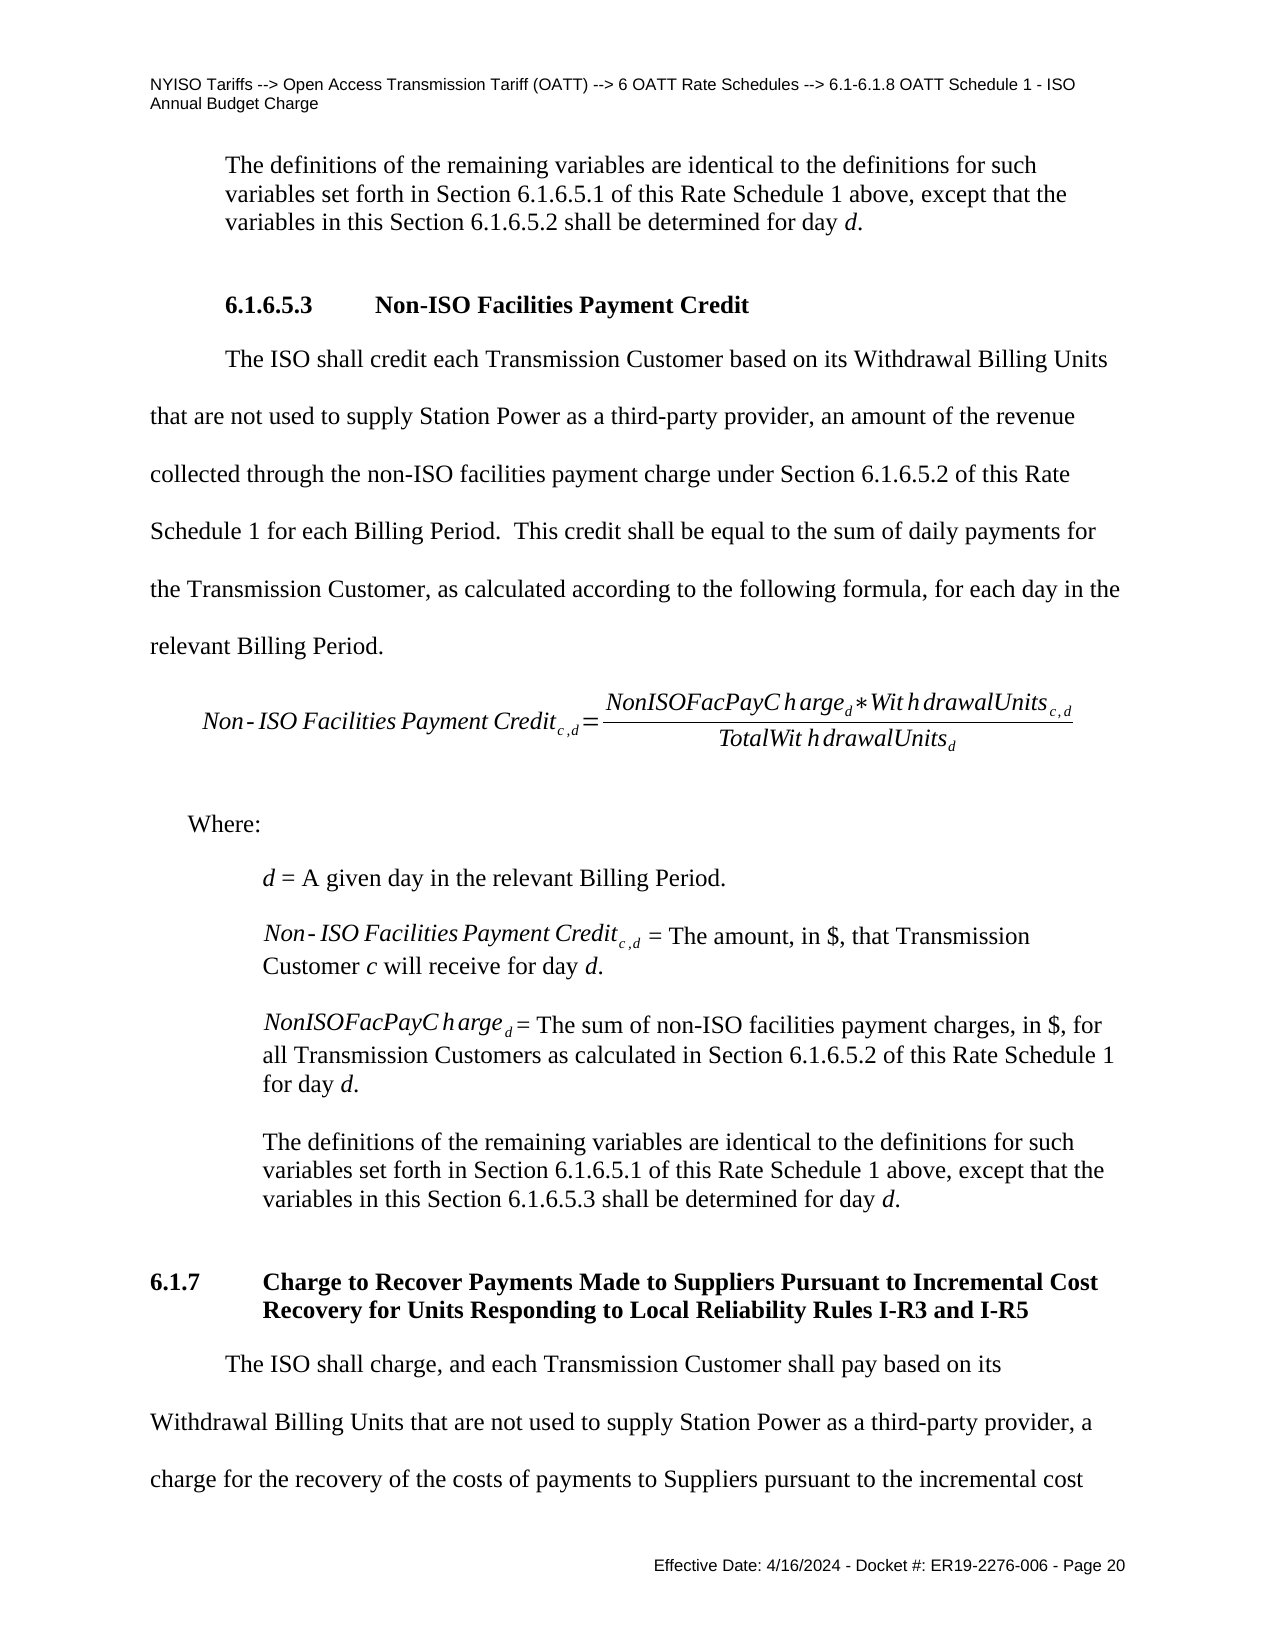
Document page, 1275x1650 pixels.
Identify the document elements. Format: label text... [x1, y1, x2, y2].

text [150, 1349, 1125, 1493]
text 6.1.6.5.3 Non-ISO Facilities Payment Credit [225, 290, 1125, 319]
text = The sum of non-ISO facilities payment charges, in $, for all Transmission Customers as calculated in Section 6.1.6.5.2 of this Rate Schedule 1 for day d. [262, 1009, 1125, 1098]
text The ISO shall credit each Transmission Customer based on its Withdrawal Billing Units that are not used to supply Station Power as a third-party provider, an amount of the revenue collected through the non-ISO facilities payment charge under Section 6.1.6.5.2 of this Rate Schedule 1 for each Billing Period. This credit shall be equal to the sum of daily payments for the Transmission Customer, as calculated according to the following formula, for each day in the relevant Billing Period. [150, 344, 1125, 660]
text = The amount, in $, that Transmission Customer c will receive for day d. [262, 920, 1125, 980]
subtitle 6.1.7 Charge to Recover Payments Made to Suppliers Pursuant to Incremental Cost Recovery for Units Responding to Local Reliability Rules I-R3 and I-R5 [150, 1267, 1125, 1324]
text The definitions of the remaining variables are identical to the definitions for such variables set forth in Section 6.1.6.5.1 of this Rate Schedule 1 above, except that the variables in this Section 6.1.6.5.3 shall be determined for day d. [262, 1127, 1125, 1213]
text Where: [187, 809, 1125, 838]
text d = A given day in the relevant Billing Period. [262, 863, 1125, 891]
text The definitions of the remaining variables are identical to the definitions for such variables set forth in Section 6.1.6.5.1 of this Rate Schedule 1 above, except that the variables in this Section 6.1.6.5.2 shall be determined for day d. [225, 150, 1125, 236]
